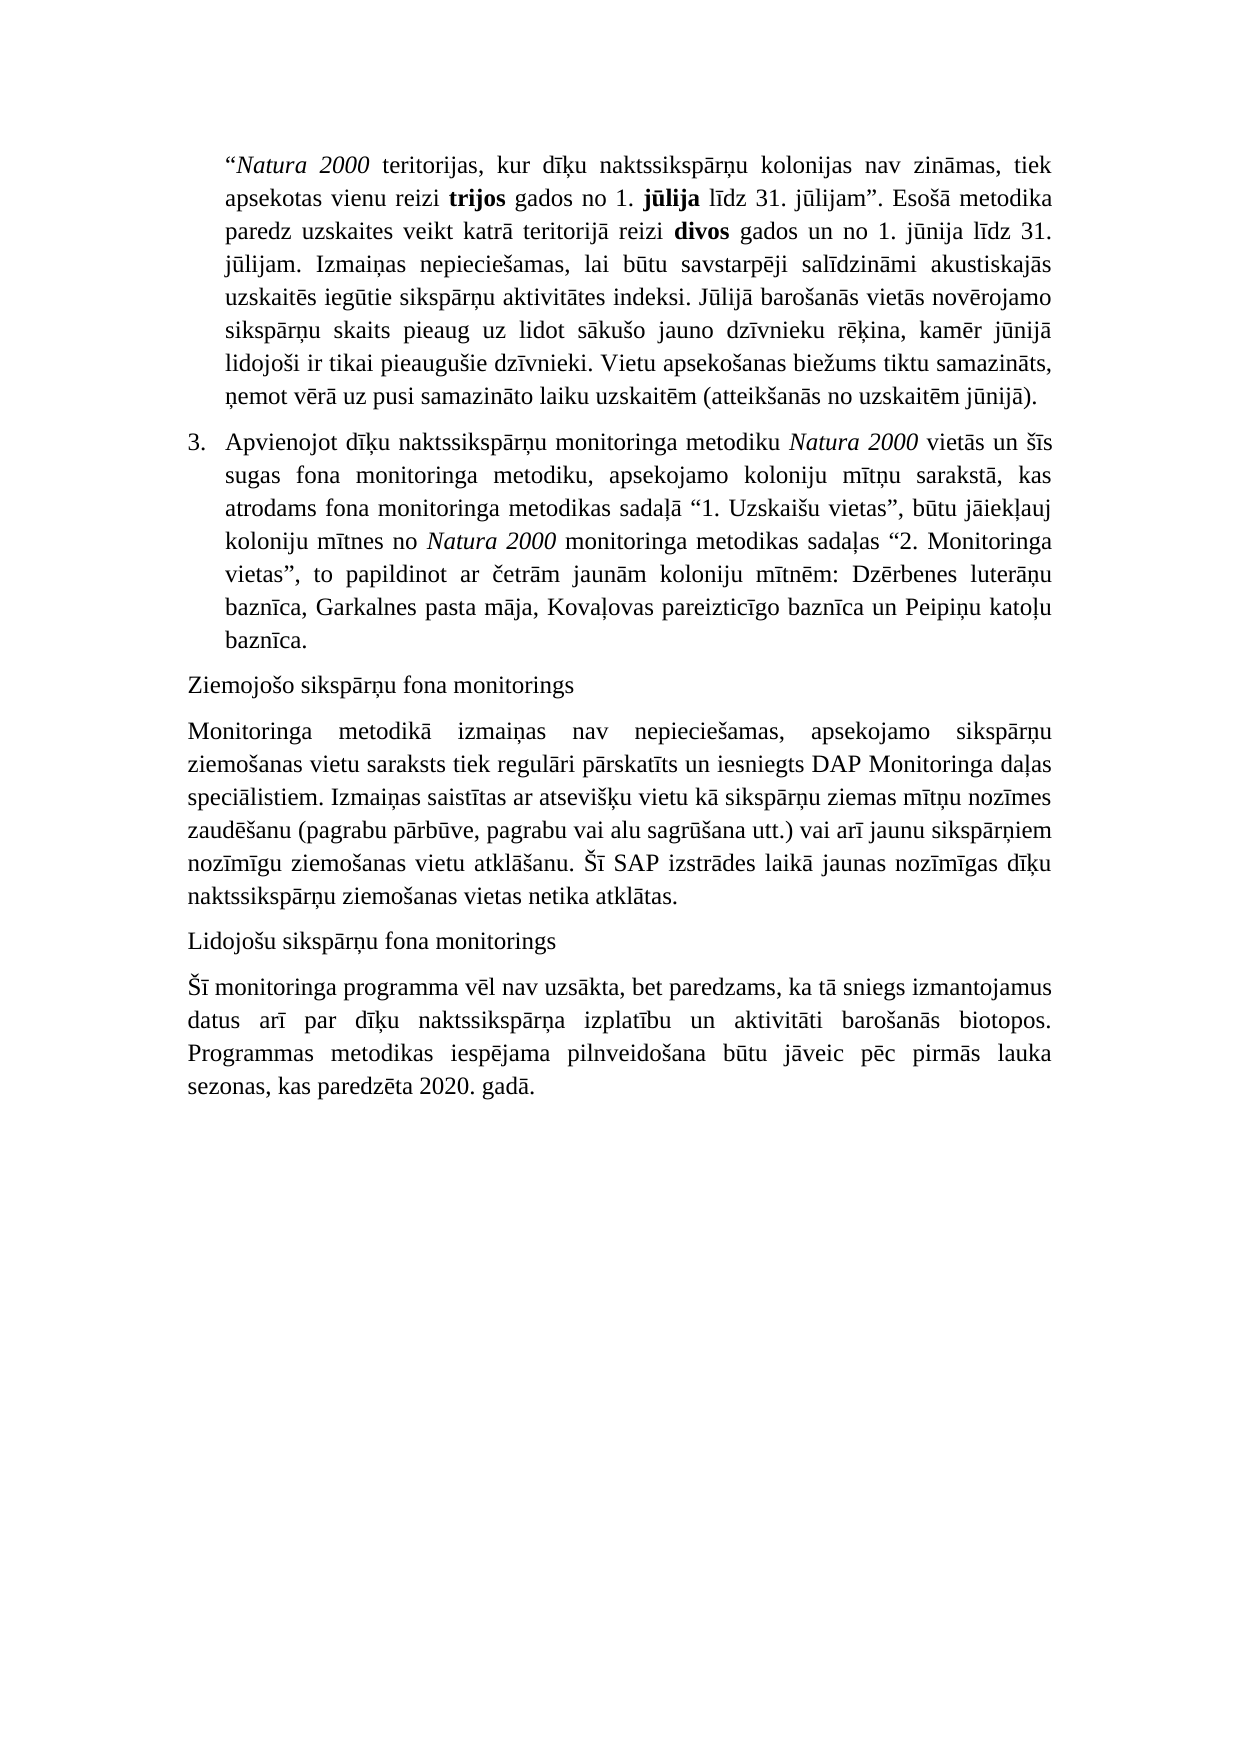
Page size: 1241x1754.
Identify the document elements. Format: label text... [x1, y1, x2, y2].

text Šī monitoringa programma vēl nav uzsākta, bet paredzams, ka tā sniegs izmantojamus datus arī par dīķu naktssikspārņa izplatību un aktivitāti barošanās biotopos. Programmas metodikas iespējama pilnveidošana būtu jāveic pēc pirmās lauka sezonas, kas paredzēta 2020. gadā. [187, 972, 1053, 1100]
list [187, 150, 1053, 410]
text Monitoringa metodikā izmaiņas nav nepieciešamas, apsekojamo sikspārņu ziemošanas vietu saraksts tiek regulāri pārskatīts un iesniegts DAP Monitoringa daļas speciālistiem. Izmaiņas saistītas ar atsevišķu vietu kā sikspārņu ziemas mītņu nozīmes zaudēšanu (pagrabu pārbūve, pagrabu vai alu sagrūšana utt.) vai arī jaunu sikspārņiem nozīmīgu ziemošanas vietu atklāšanu. Šī SAP izstrādes laikā jaunas nozīmīgas dīķu naktssikspārņu ziemošanas vietas netika atklātas. [187, 716, 1053, 910]
list Apvienojot dīķu naktssikspārņu monitoringa metodiku Natura 2000 vietās un šīs sugas fona monitoringa metodiku, apsekojamo koloniju mītņu sarakstā, kas atrodams fona monitoringa metodikas sadaļā “1. Uzskaišu vietas”, būtu jāiekļauj koloniju mītnes no Natura 2000 monitoringa metodikas sadaļas “2. Monitoringa vietas”, to papildinot ar četrām jaunām koloniju mītnēm: Dzērbenes luterāņu baznīca, Garkalnes pasta māja, Kovaļovas pareizticīgo baznīca un Peipiņu katoļu baznīca. [187, 427, 1053, 653]
text Ziemojošo sikspārņu fona monitorings [187, 670, 1053, 699]
text Lidojošu sikspārņu fona monitorings [187, 926, 1053, 955]
